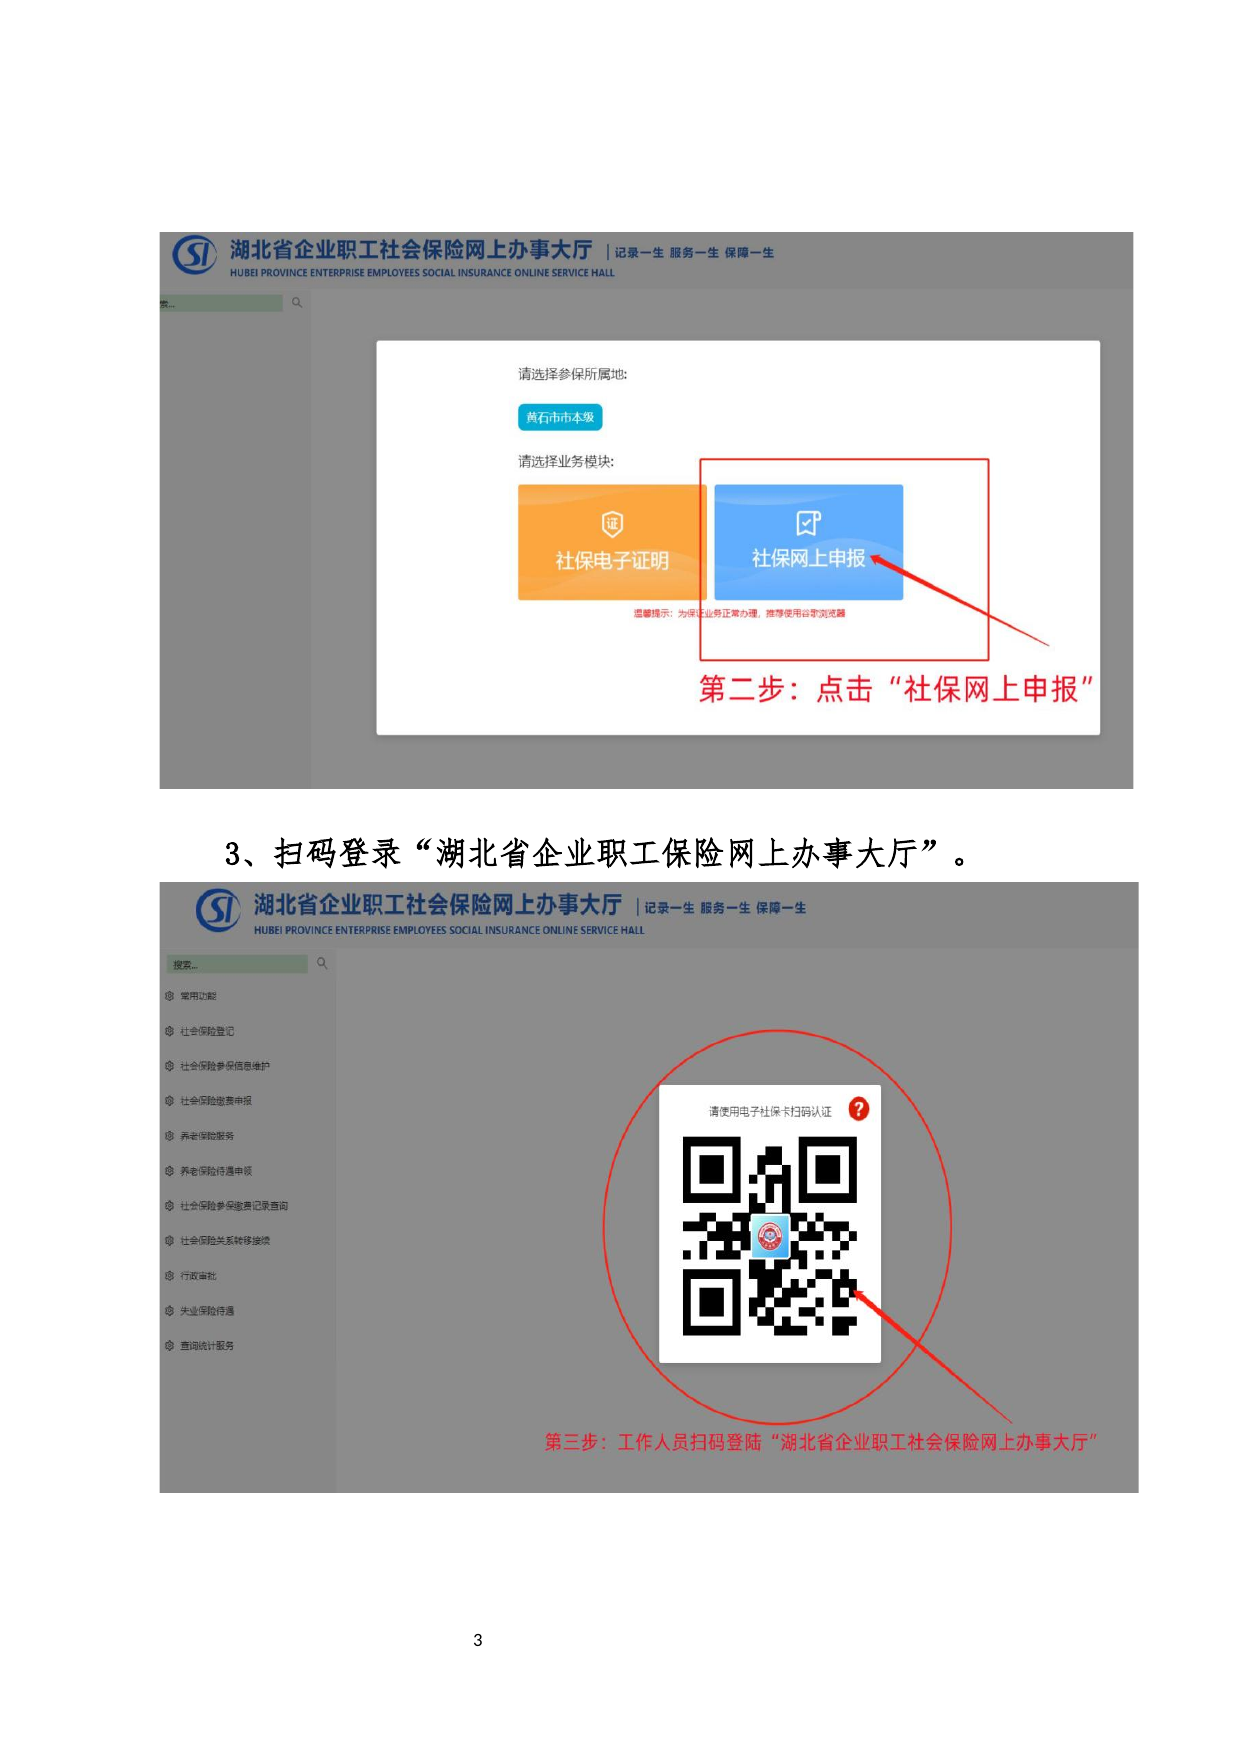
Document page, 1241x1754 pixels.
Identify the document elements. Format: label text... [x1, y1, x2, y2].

picture [159, 232, 1134, 789]
picture [159, 882, 1139, 1493]
text 3、扫码登录“湖北省企业职工保险网上办事大厅”。 [159, 818, 1087, 882]
